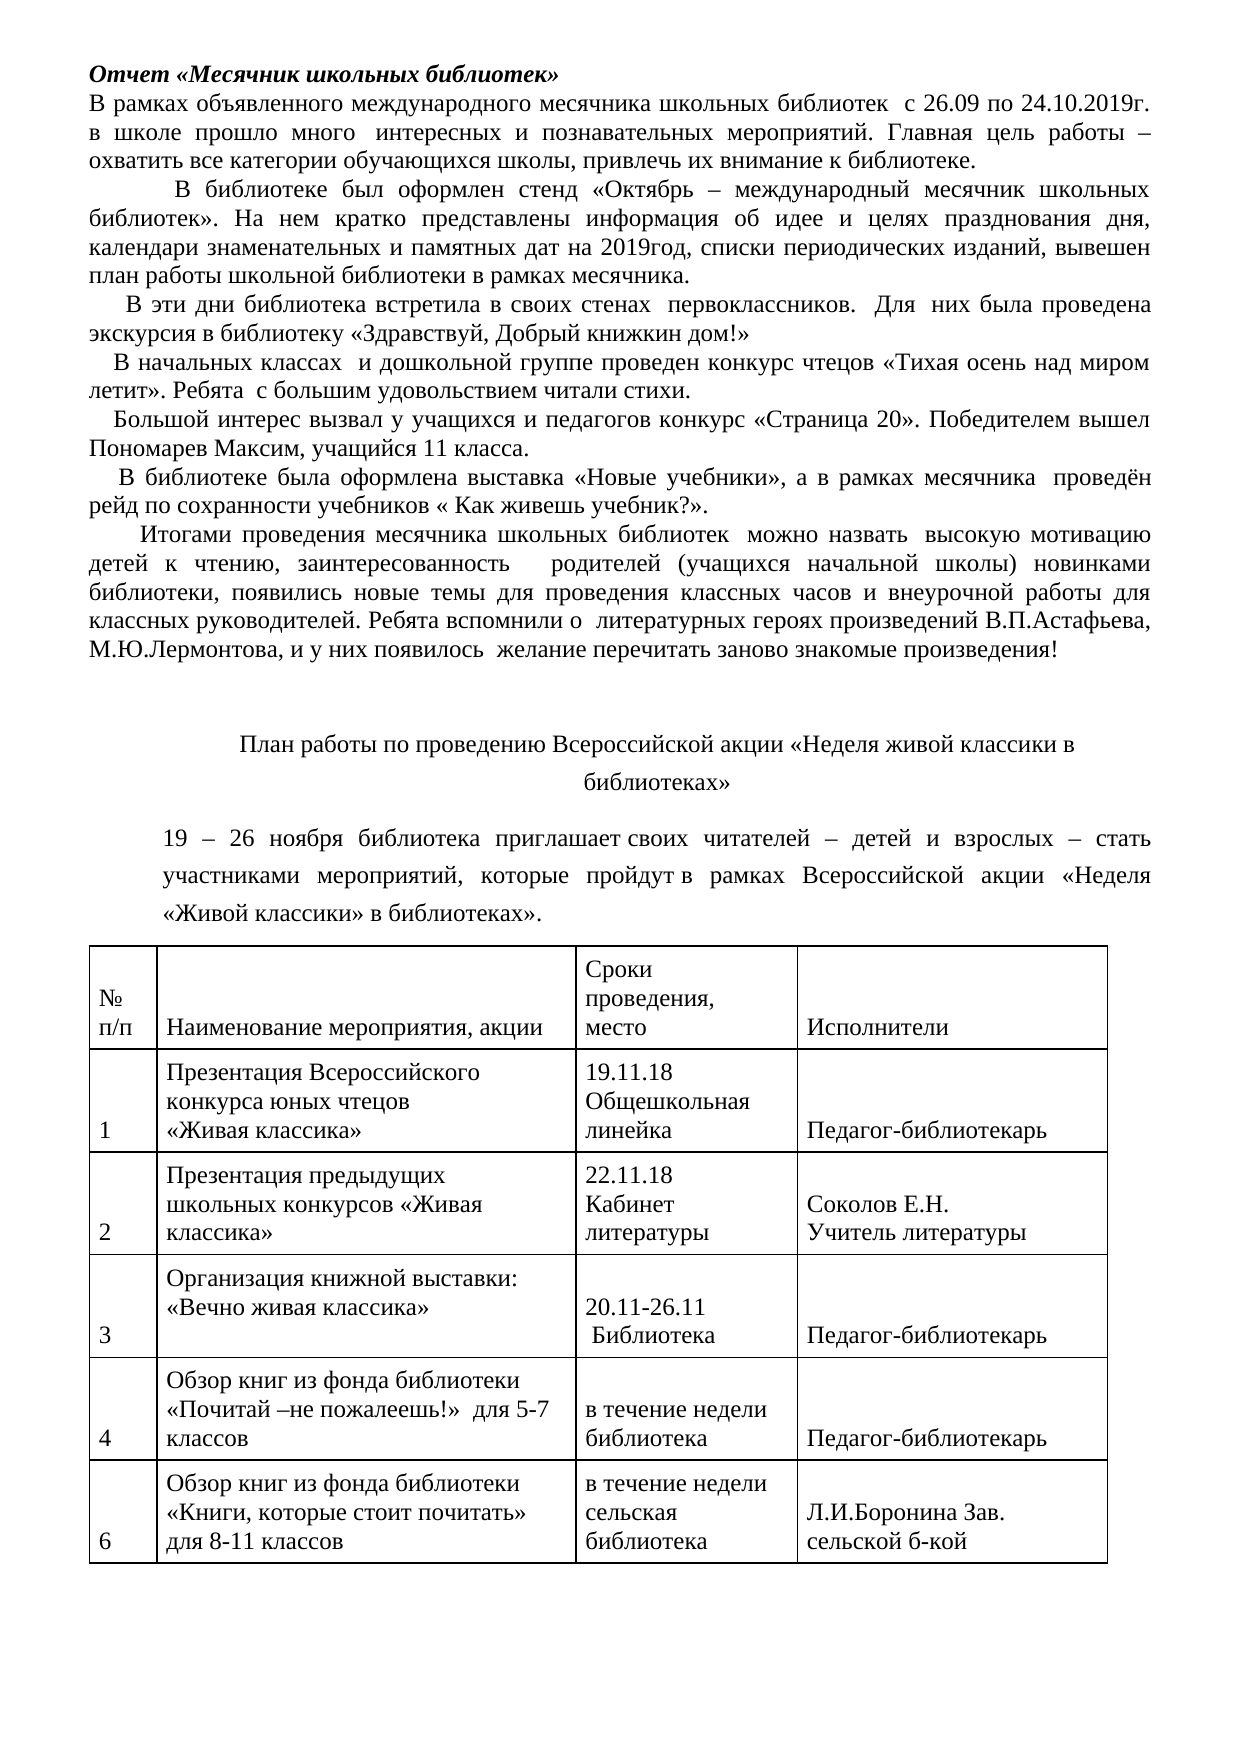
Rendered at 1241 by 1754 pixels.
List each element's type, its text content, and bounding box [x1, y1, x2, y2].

table_cell Педагог-библиотекарь [798, 1255, 1107, 1357]
table_cell Соколов Е.Н. Учитель литературы [798, 1153, 1107, 1254]
table_cell Педагог-библиотекарь [798, 1050, 1107, 1151]
text Итогами проведения месячника школьных библиотек можно назвать высокую мотивацию детей к чтению, заинтересованность родителей (учащихся начальной школы) новинками библиотеки, появились новые темы для проведения классных часов и внеурочной работы для классных руководителей. Ребята вспомнили о литературных героях произведений В.П.Астафьева, М.Ю.Лермонтова, и у них появилось желание перечитать заново знакомые произведения! [89, 519, 1152, 663]
table_header Исполнители [798, 947, 1107, 1048]
table_cell Организация книжной выставки: «Вечно живая классика» [158, 1255, 575, 1357]
subtitle 19 – 26 ноября библиотека приглашает своих читателей – детей и взрослых – стать участниками мероприятий, которые пройдут в рамках Всероссийской акции «Неделя «Живой классики» в библиотеках». [162, 814, 1152, 927]
table_cell 20.11-26.11 Библиотека [577, 1255, 797, 1357]
table_cell в течение недели библиотека [577, 1358, 797, 1459]
table_cell 3 [90, 1255, 156, 1357]
text В библиотеке был оформлен стенд «Октябрь – международный месячник школьных библиотек». На нем кратко представлены информация об идее и целях празднования дня, календари знаменательных и памятных дат на 2019год, списки периодических изданий, вывешен план работы школьной библиотеки в рамках месячника. [89, 174, 1152, 289]
table_cell Презентация Всероссийского конкурса юных чтецов «Живая классика» [158, 1050, 575, 1151]
table_header Сроки проведения, место [577, 947, 797, 1048]
table_cell 1 [90, 1050, 156, 1151]
table_cell 4 [90, 1358, 156, 1459]
table_cell 22.11.18 Кабинет литературы [577, 1153, 797, 1254]
table_cell 6 [90, 1461, 156, 1562]
table_cell Презентация предыдущих школьных конкурсов «Живая классика» [158, 1153, 575, 1254]
table_cell Обзор книг из фонда библиотеки «Книги, которые стоит почитать» для 8-11 классов [158, 1461, 575, 1562]
text Большой интерес вызвал у учащихся и педагогов конкурс «Страница 20». Победителем вышел Пономарев Максим, учащийся 11 класса. [89, 404, 1152, 462]
table_cell 19.11.18 Общешкольная линейка [577, 1050, 797, 1151]
text В начальных классах и дошкольной группе проведен конкурс чтецов «Тихая осень над миром летит». Ребята с большим удовольствием читали стихи. [89, 347, 1152, 404]
text Отчет «Месячник школьных библиотек» [89, 59, 1152, 88]
text В рамках объявленного международного месячника школьных библиотек с 26.09 по 24.10.2019г. в школе прошло много интересных и познавательных мероприятий. Главная цель работы – охватить все категории обучающихся школы, привлечь их внимание к библиотеке. [89, 88, 1152, 174]
table_cell Педагог-библиотекарь [798, 1358, 1107, 1459]
table_header № п/п [90, 947, 156, 1048]
text В эти дни библиотека встретила в своих стенах первоклассников. Для них была проведена экскурсия в библиотеку «Здравствуй, Добрый книжкин дом!» [89, 289, 1152, 347]
table_cell Обзор книг из фонда библиотеки «Почитай –не пожалеешь!» для 5-7 классов [158, 1358, 575, 1459]
table_header Наименование мероприятия, акции [158, 947, 575, 1048]
subtitle План работы по проведению Всероссийской акции «Неделя живой классики в библиотеках» [162, 720, 1152, 795]
text В библиотеке была оформлена выставка «Новые учебники», а в рамках месячника проведён рейд по сохранности учебников « Как живешь учебник?». [89, 462, 1152, 519]
table_cell 2 [90, 1153, 156, 1254]
table_cell в течение недели сельская библиотека [577, 1461, 797, 1562]
table_cell Л.И.Боронина Зав. сельской б-кой [798, 1461, 1107, 1562]
